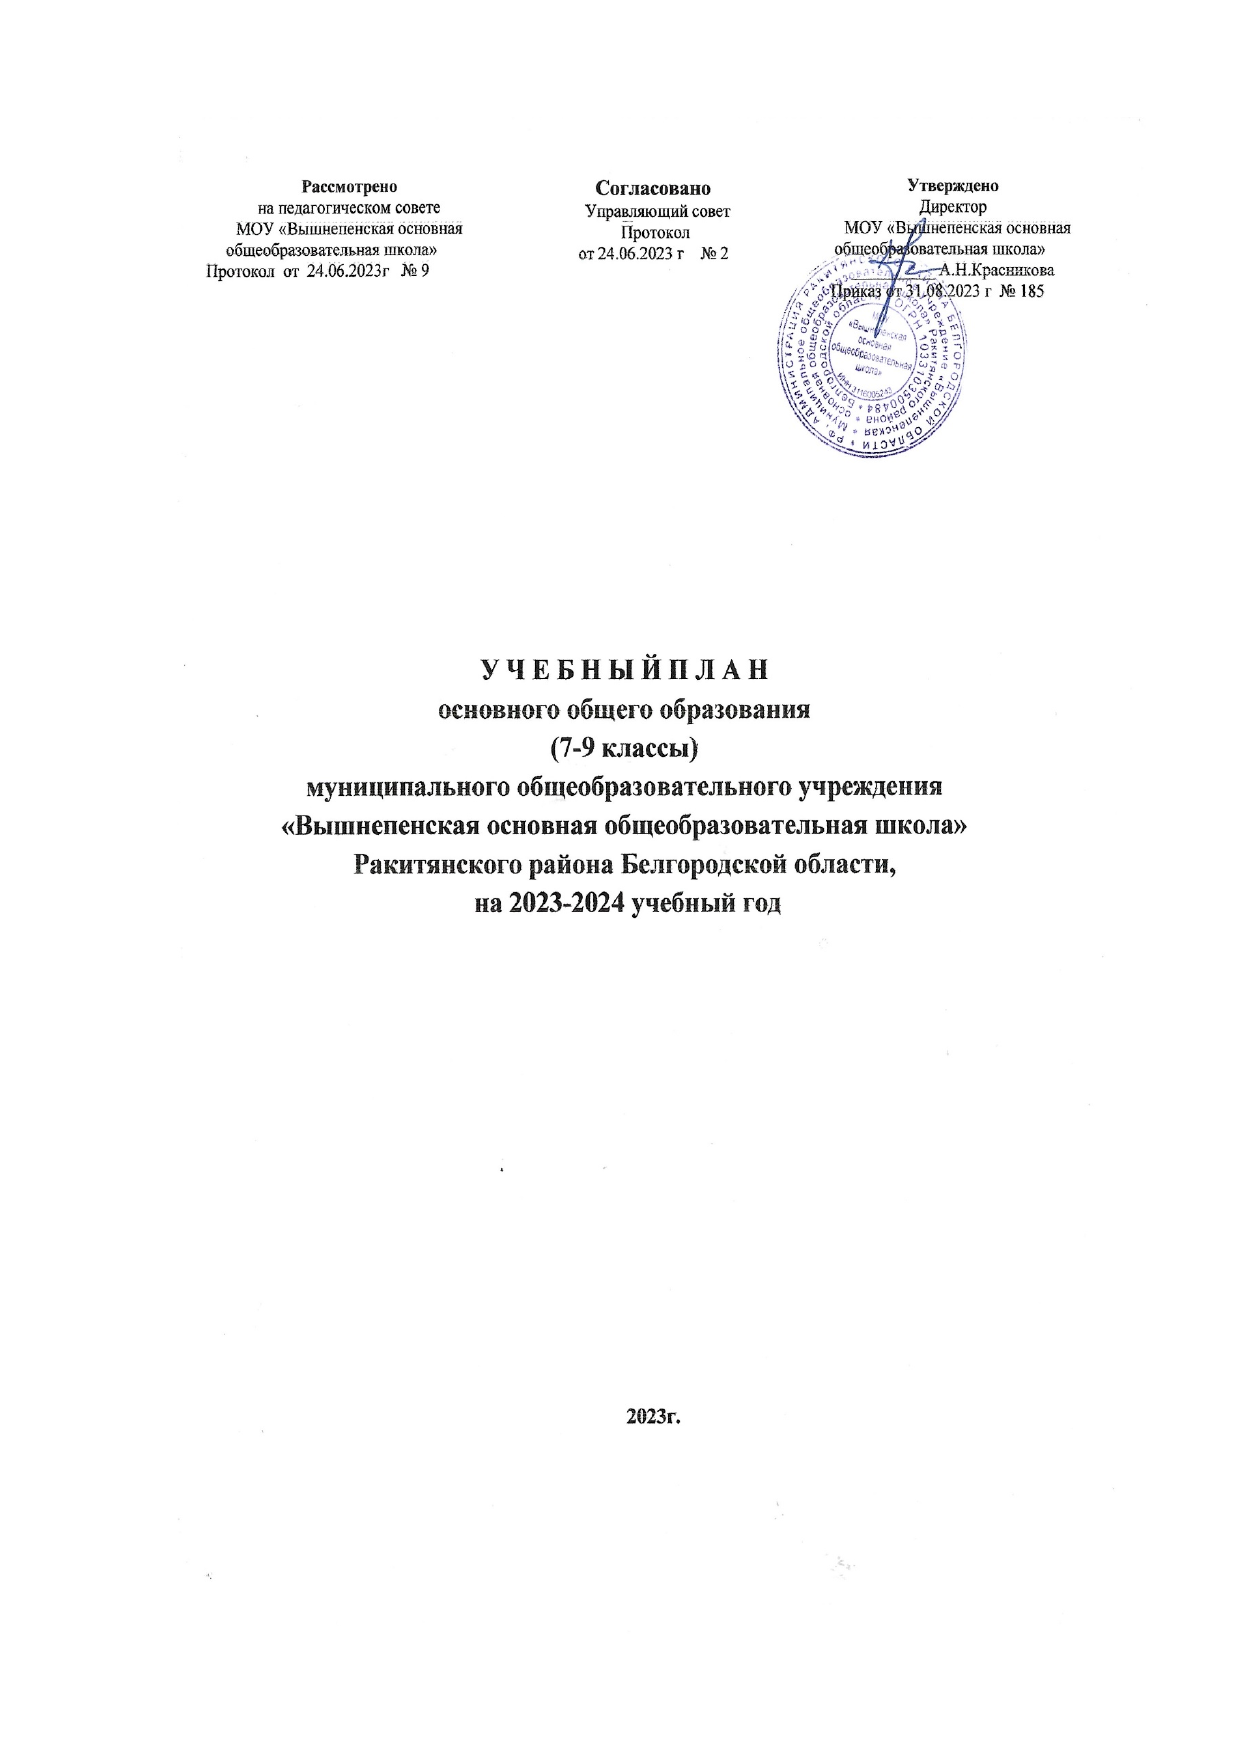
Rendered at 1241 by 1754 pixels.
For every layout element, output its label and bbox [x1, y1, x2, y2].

picture [177, 117, 1152, 1637]
